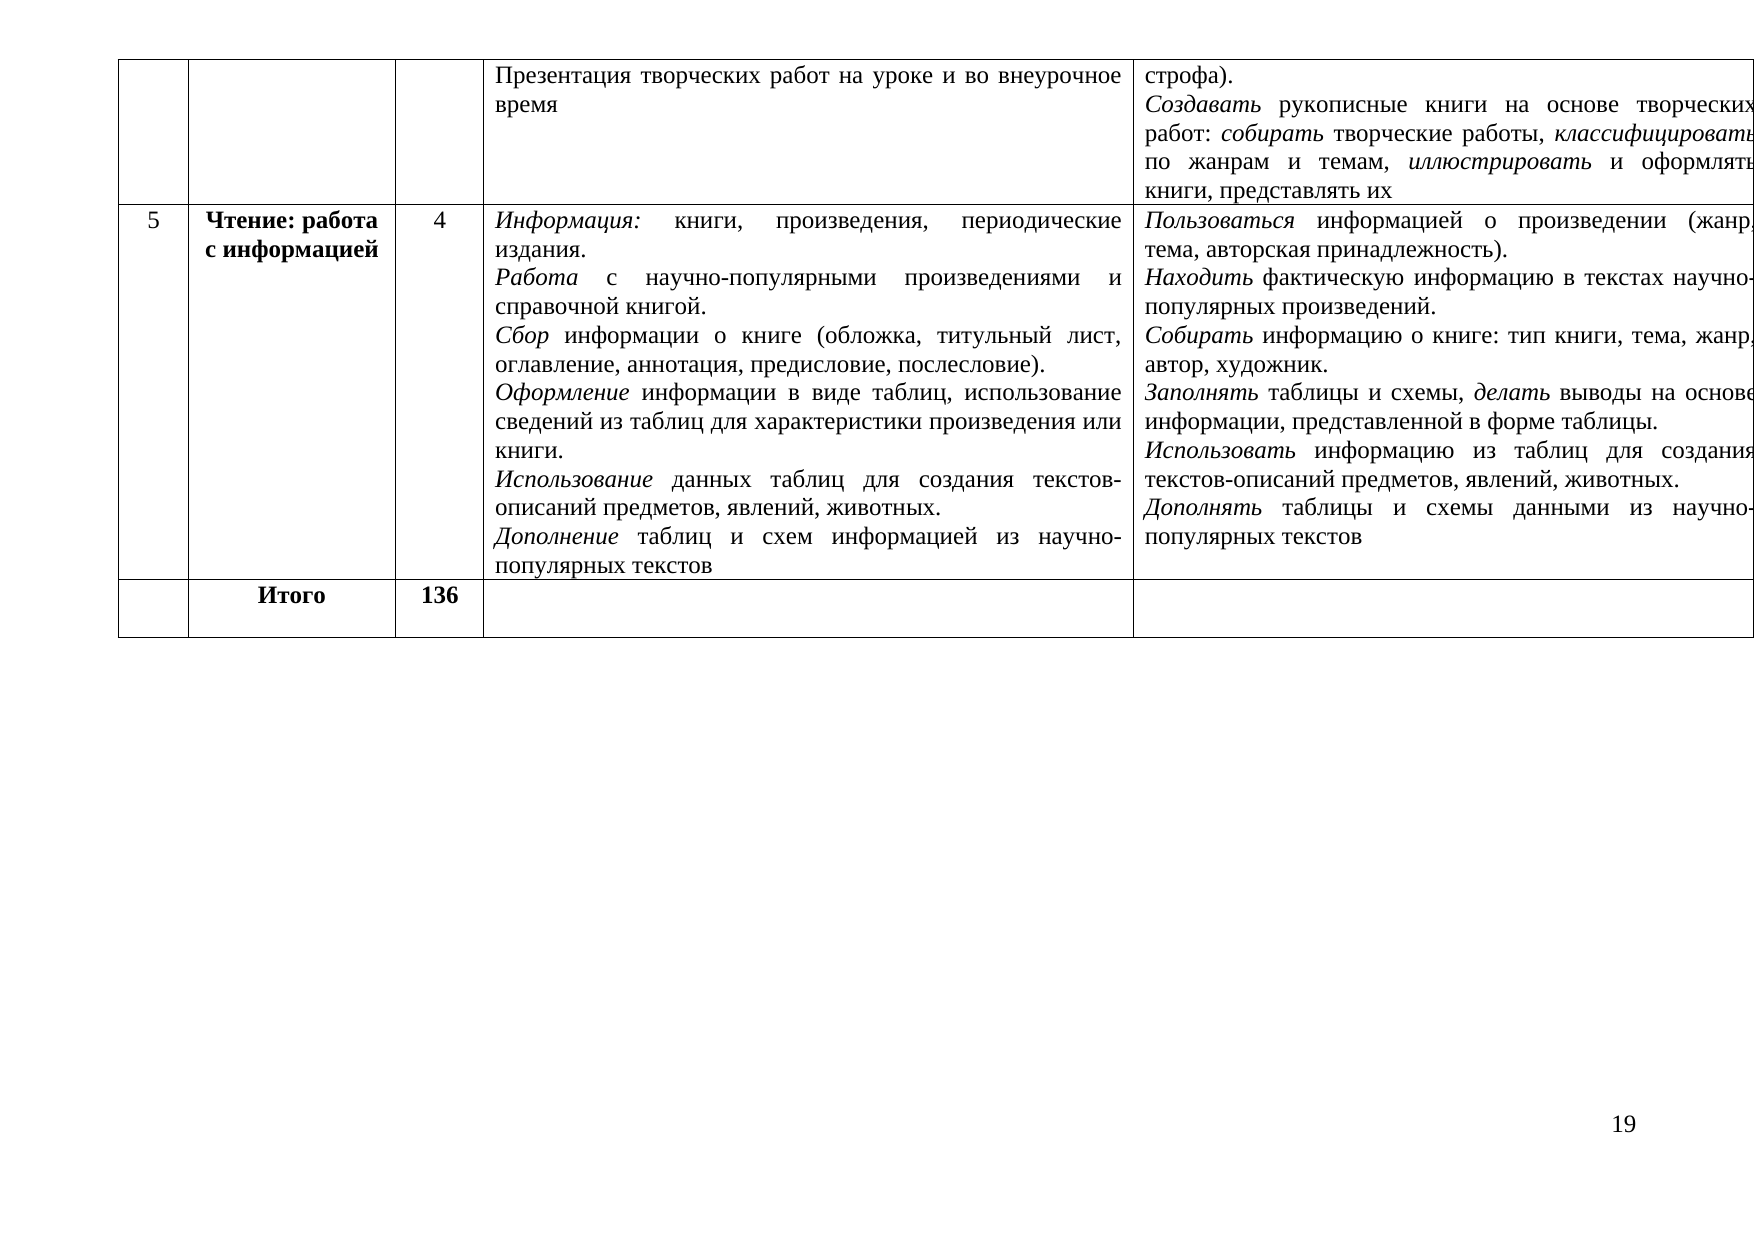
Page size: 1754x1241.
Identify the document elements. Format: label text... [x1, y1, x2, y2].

table_cell 5 [119, 205, 188, 579]
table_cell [484, 60, 1133, 204]
table_cell 4 [119, 60, 188, 204]
table_cell [1134, 580, 1753, 637]
table_cell Чтение: работа с информацией [189, 205, 395, 579]
table_cell 136 [396, 580, 483, 637]
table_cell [189, 60, 395, 204]
table_cell [119, 580, 188, 637]
table_cell Информация: книги, произведения, периодические издания. Работа с научно-популярными произведениями и справочной книгой. Сбор информации о книге (обложка, титульный лист, оглавление, аннотация, предисловие, послесловие). Оформление информации в виде таблиц, использование сведений из таблиц для характеристики произведения или книги. Использование данных таблиц для создания текстов-описаний предметов, явлений, животных. Дополнение таблиц и схем информацией из научно-популярных текстов [484, 205, 1133, 579]
table_cell 4 [396, 205, 483, 579]
table_cell Пользоваться информацией о произведении (жанр, тема, авторская принадлежность). Находить фактическую информацию в текстах научно-популярных произведений. Собирать информацию о книге: тип книги, тема, жанр, автор, художник. Заполнять таблицы и схемы, делать выводы на основе информации, представленной в форме таблицы. Использовать информацию из таблиц для создания текстов-описаний предметов, явлений, животных. Дополнять таблицы и схемы данными из научно-популярных текстов [1134, 205, 1753, 579]
table_cell [484, 580, 1133, 637]
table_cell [1134, 60, 1753, 204]
table_cell Итого [189, 580, 395, 637]
table_cell 10 [396, 60, 483, 204]
